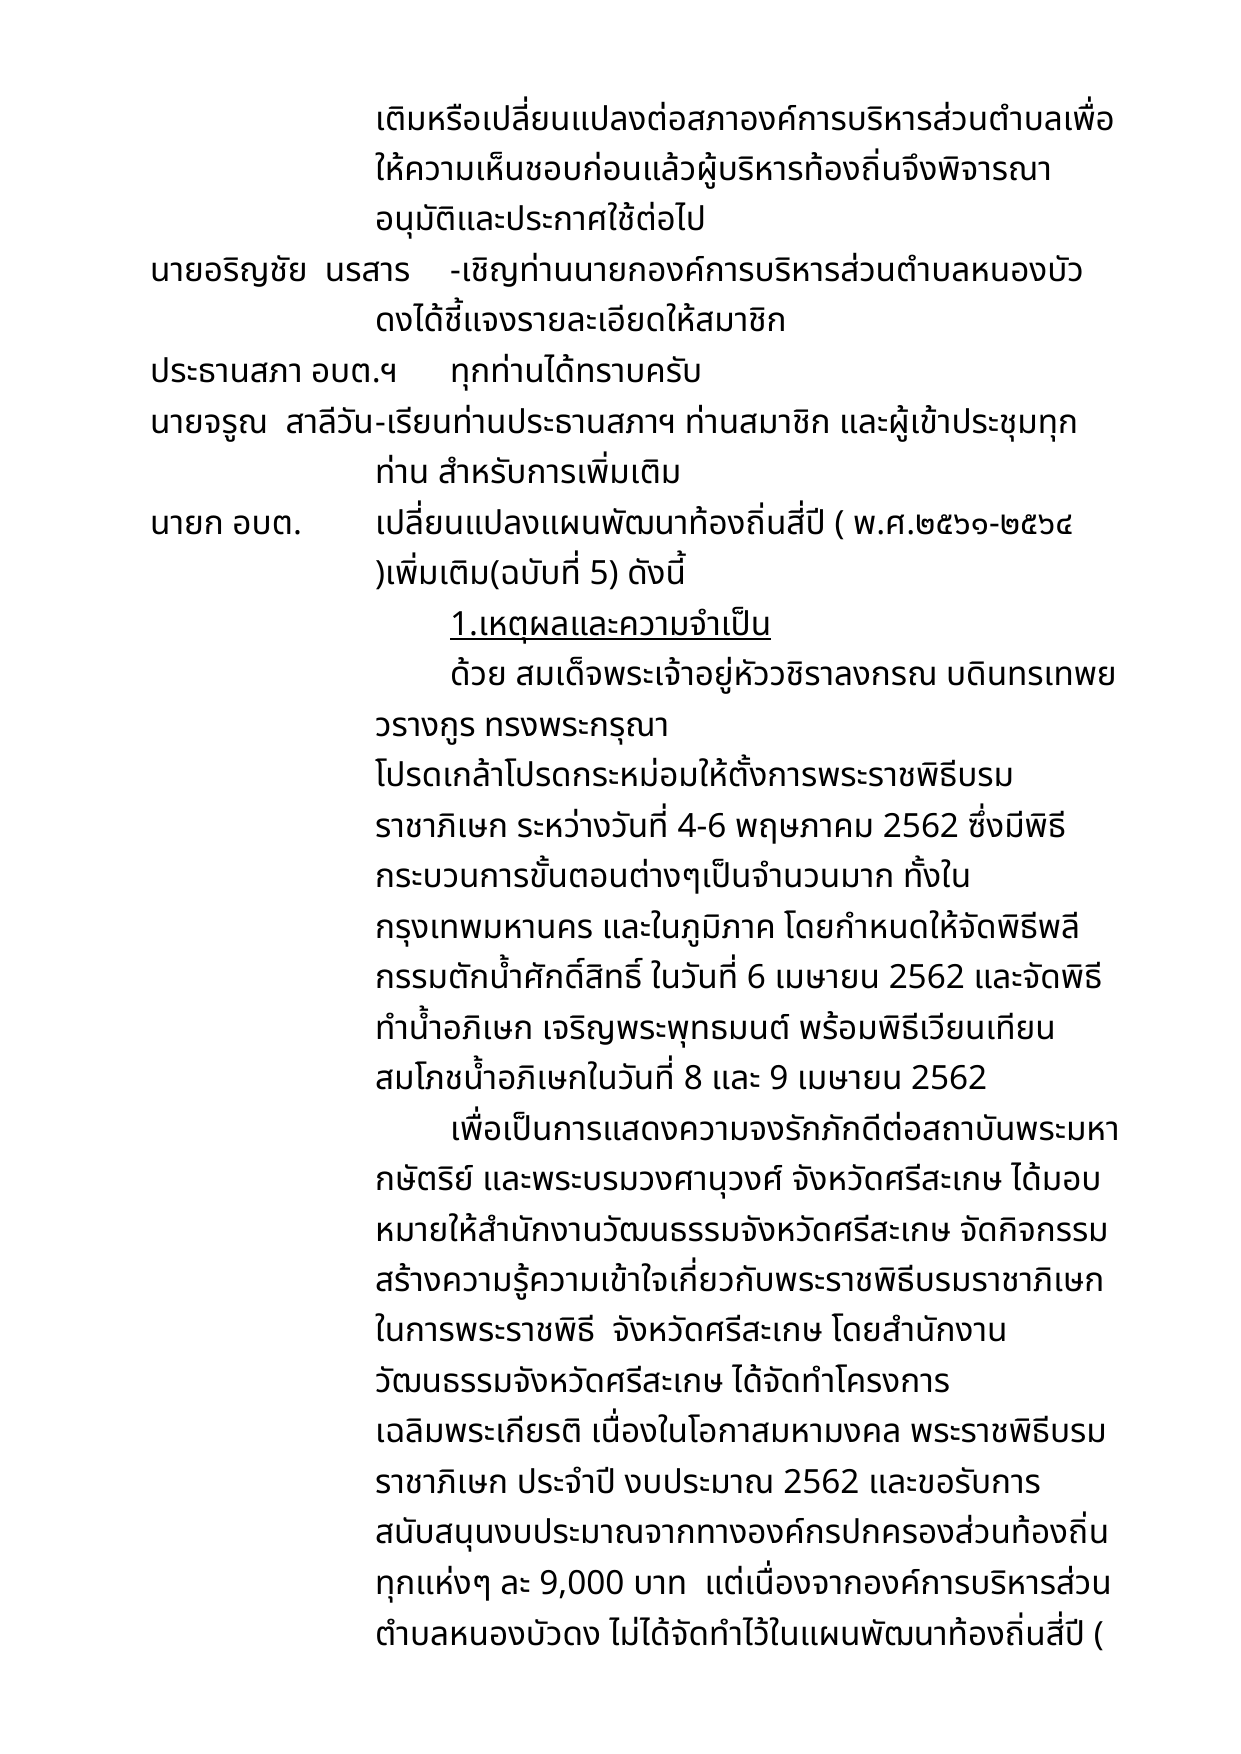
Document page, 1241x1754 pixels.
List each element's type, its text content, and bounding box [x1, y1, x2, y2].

text นายจรูณ สาลีวัน -เรียนท่านประธานสภาฯ ท่านสมาชิก และผู้เข้าประชุมทุกท่าน สำหรับการเพิ่มเติม [150, 397, 1122, 498]
text ประธานสภา อบต.ฯ ทุกท่านได้ทราบครับ [150, 347, 1122, 397]
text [375, 1105, 1122, 1660]
text ด้วย สมเด็จพระเจ้าอยู่หัววชิราลงกรณ บดินทรเทพยวรางกูร ทรงพระกรุณา [150, 650, 1122, 751]
text 1.เหตุผลและความจำเป็น [150, 600, 1122, 650]
text นายก อบต. เปลี่ยนแปลงแผนพัฒนาท้องถิ่นสี่ปี ( พ.ศ.๒๕๖๑-๒๕๖๔ )เพิ่มเติม(ฉบับที่ 5) ดังนี้ [150, 498, 1122, 600]
text โปรดเกล้าโปรดกระหม่อมให้ตั้งการพระราชพิธีบรมราชาภิเษก ระหว่างวันที่ 4-6 พฤษภาคม 2562 ซึ่งมีพิธีกระบวนการขั้นตอนต่างๆเป็นจำนวนมาก ทั้งในกรุงเทพมหานคร และในภูมิภาค โดยกำหนดให้จัดพิธีพลีกรรมตักน้ำศักดิ์สิทธิ์ ในวันที่ 6 เมษายน 2562 และจัดพิธีทำน้ำอภิเษก เจริญพระพุทธมนต์ พร้อมพิธีเวียนเทียนสมโภชน้ำอภิเษกในวันที่ 8 และ 9 เมษายน 2562 [375, 751, 1122, 1105]
text นายอริญชัย นรสาร -เชิญท่านนายกองค์การบริหารส่วนตำบลหนองบัวดงได้ชี้แจงรายละเอียดให้สมาชิก [150, 246, 1122, 347]
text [150, 94, 1122, 246]
